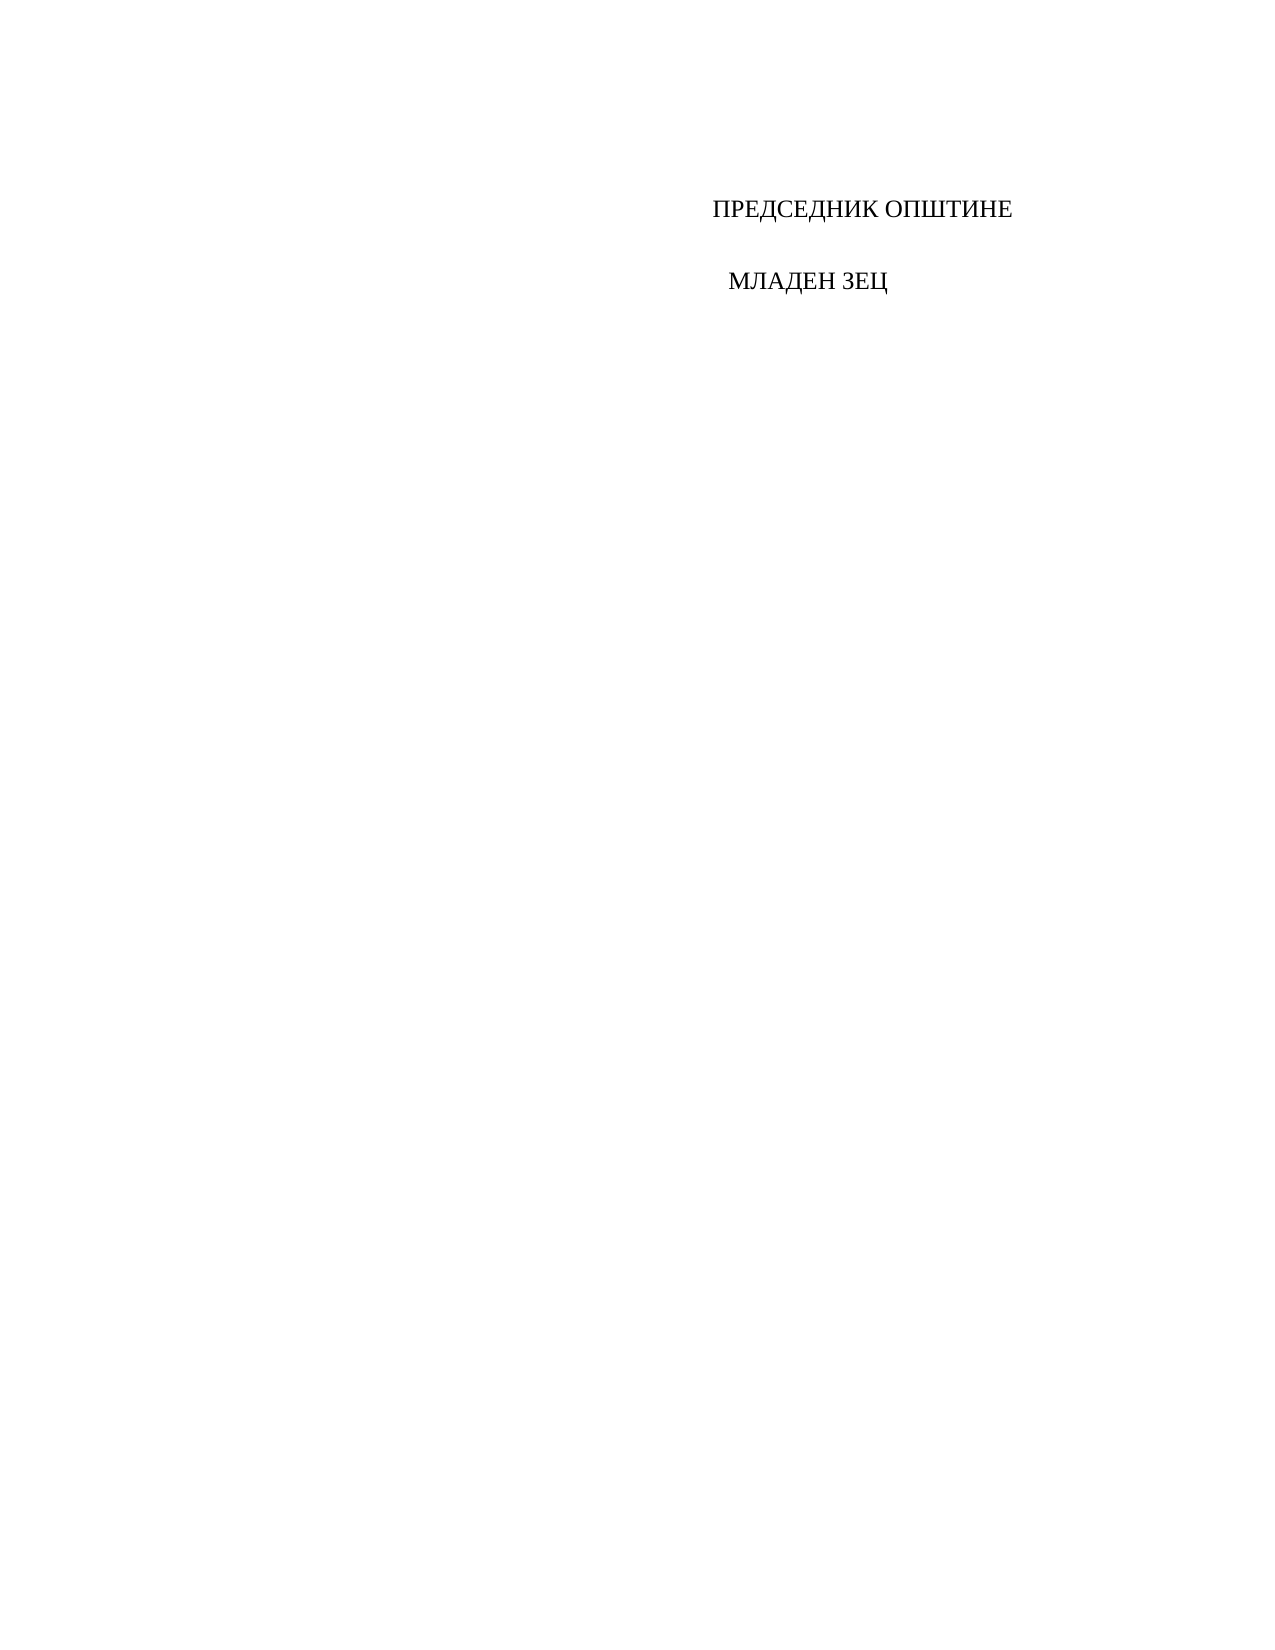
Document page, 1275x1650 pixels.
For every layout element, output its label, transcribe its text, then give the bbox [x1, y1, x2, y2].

text ПРЕДСЕДНИК ОПШТИНЕ [150, 194, 1125, 222]
text МЛАДЕН ЗЕЦ [150, 266, 1125, 295]
